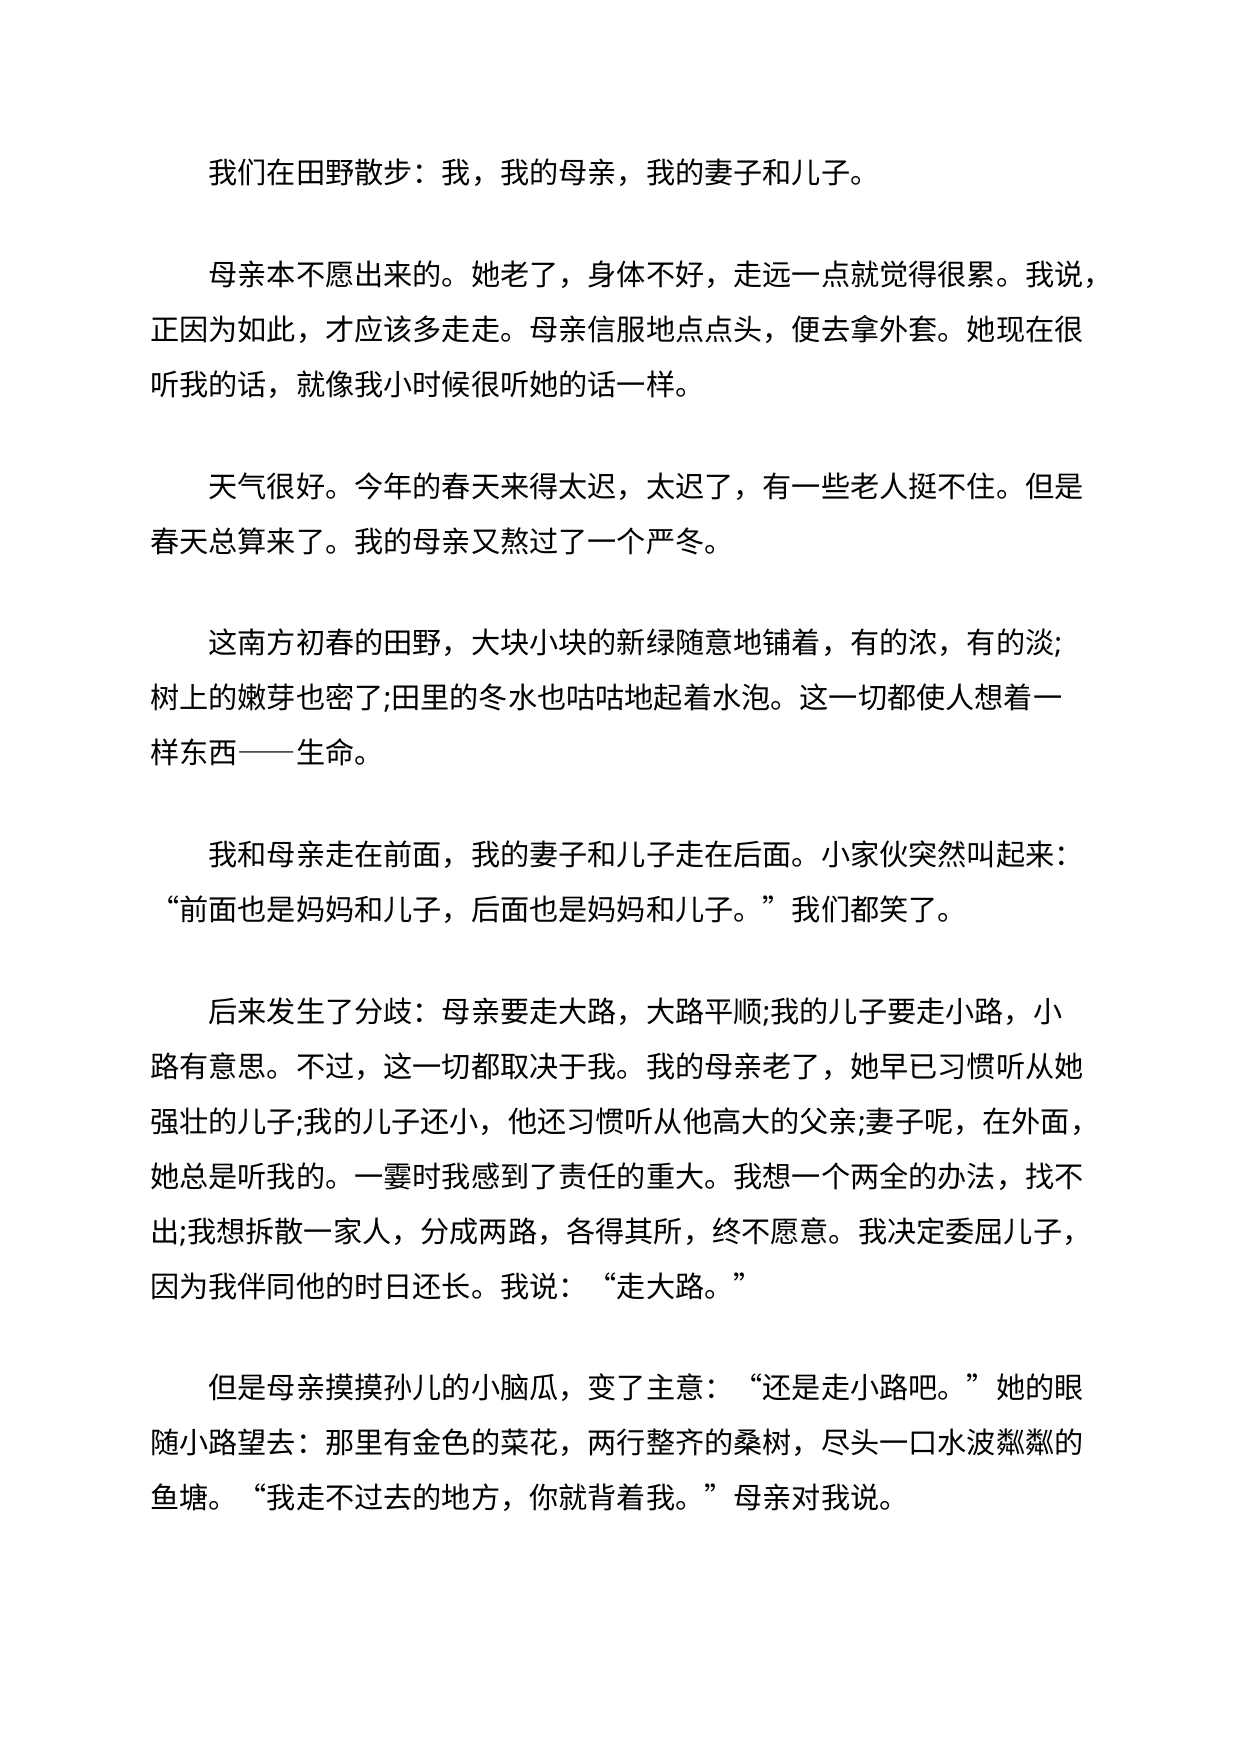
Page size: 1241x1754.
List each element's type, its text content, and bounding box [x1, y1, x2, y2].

text 天气很好。今年的春天来得太迟，太迟了，有一些老人挺不住。但是春天总算来了。我的母亲又熬过了一个严冬。 [150, 463, 1090, 561]
text 但是母亲摸摸孙儿的小脑瓜，变了主意：“还是走小路吧。”她的眼随小路望去：那里有金色的菜花，两行整齐的桑树，尽头一口水波粼粼的鱼塘。“我走不过去的地方，你就背着我。”母亲对我说。 [150, 1365, 1090, 1517]
text 后来发生了分歧：母亲要走大路，大路平顺;我的儿子要走小路，小路有意思。不过，这一切都取决于我。我的母亲老了，她早已习惯听从她强壮的儿子;我的儿子还小，他还习惯听从他高大的父亲;妻子呢，在外面，她总是听我的。一霎时我感到了责任的重大。我想一个两全的办法，找不出;我想拆散一家人，分成两路，各得其所，终不愿意。我决定委屈儿子，因为我伴同他的时日还长。我说：“走大路。” [150, 988, 1090, 1306]
text 我们在田野散步：我，我的母亲，我的妻子和儿子。 [150, 150, 1090, 192]
text 这南方初春的田野，大块小块的新绿随意地铺着，有的浓，有的淡;树上的嫩芽也密了;田里的冬水也咕咕地起着水泡。这一切都使人想着一样东西——生命。 [150, 620, 1090, 772]
text 母亲本不愿出来的。她老了，身体不好，走远一点就觉得很累。我说，正因为如此，才应该多走走。母亲信服地点点头，便去拿外套。她现在很听我的话，就像我小时候很听她的话一样。 [150, 252, 1090, 404]
text 我和母亲走在前面，我的妻子和儿子走在后面。小家伙突然叫起来：“前面也是妈妈和儿子，后面也是妈妈和儿子。”我们都笑了。 [150, 832, 1090, 929]
